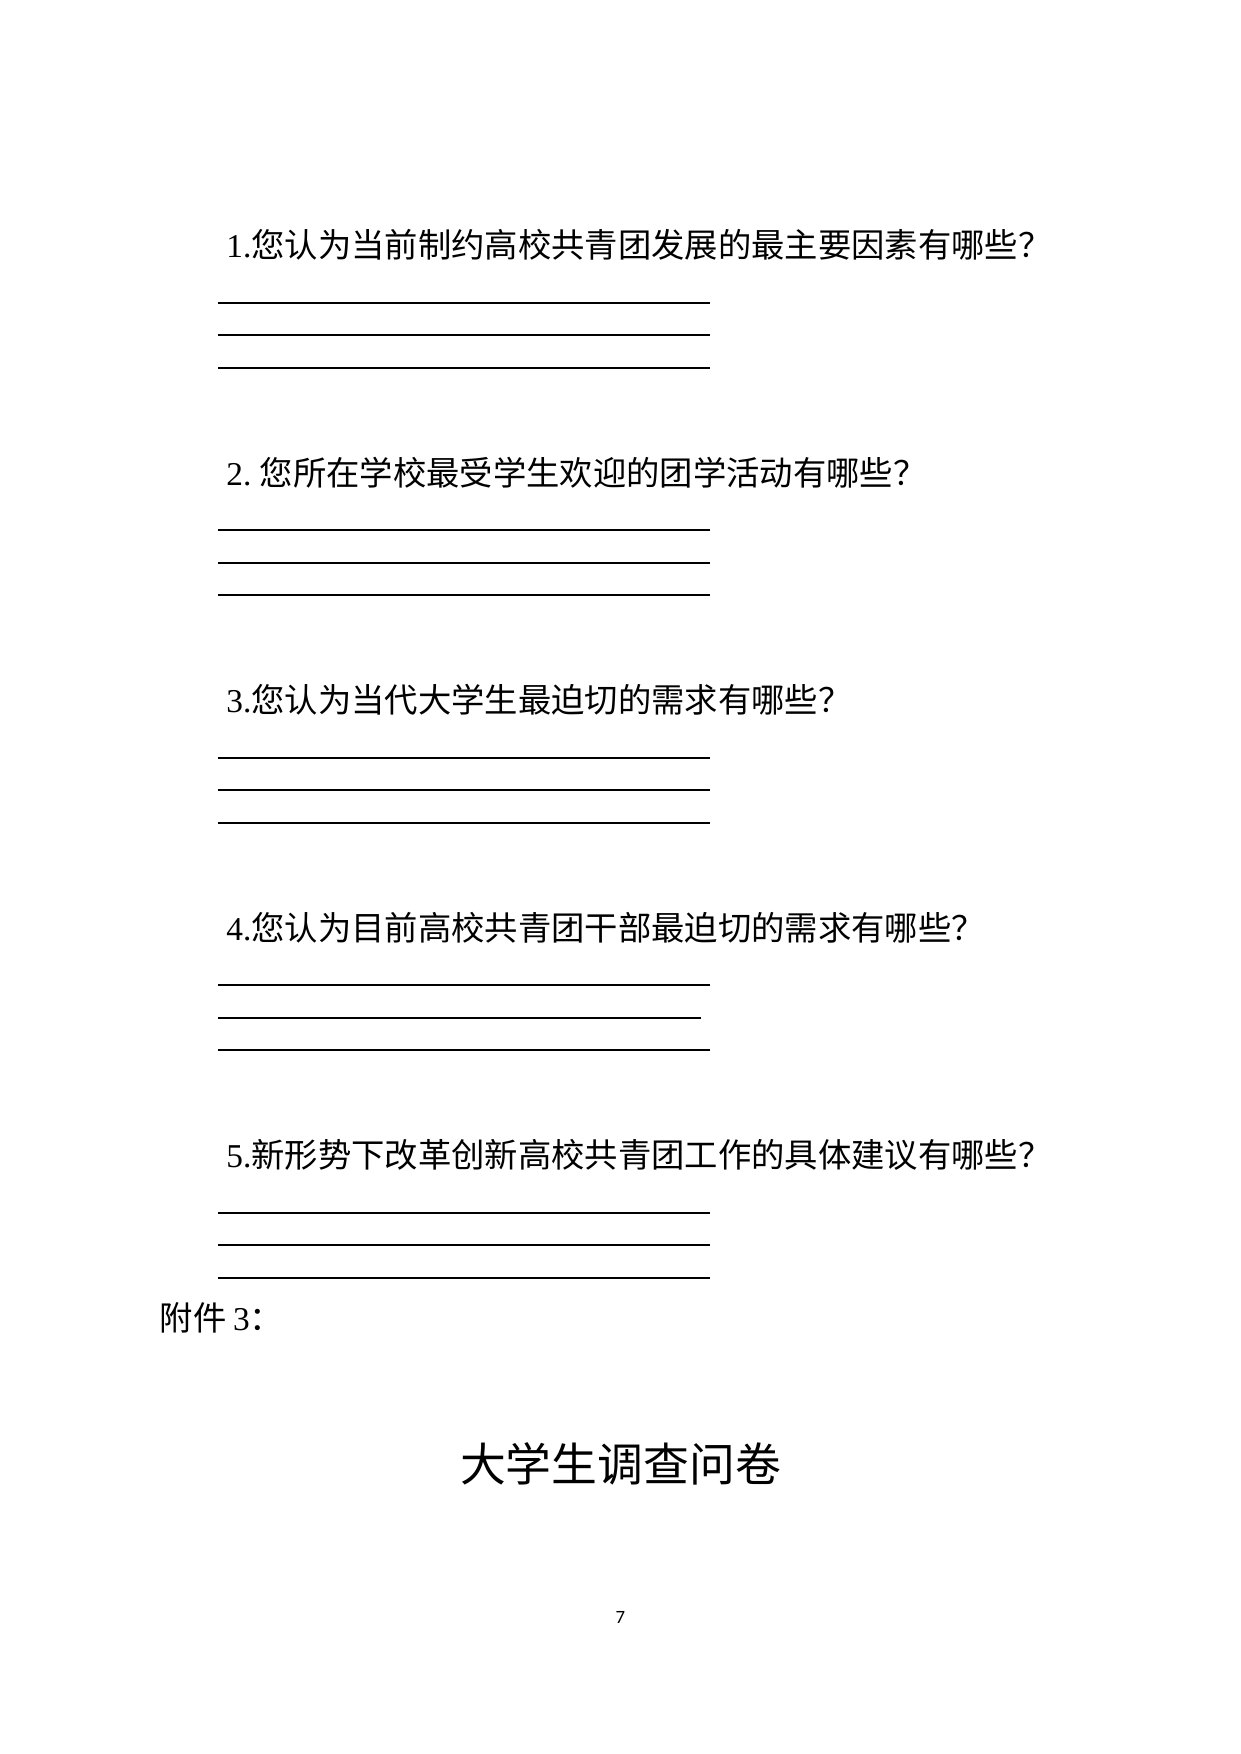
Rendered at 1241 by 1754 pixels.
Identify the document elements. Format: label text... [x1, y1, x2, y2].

text 5.新形势下改革创新高校共青团工作的具体建议有哪些？ [159, 1121, 1081, 1186]
text 2. 您所在学校最受学生欢迎的团学活动有哪些？ [159, 438, 1081, 503]
text 1.您认为当前制约高校共青团发展的最主要因素有哪些？ [159, 211, 1081, 276]
text 3.您认为当代大学生最迫切的需求有哪些？ [159, 666, 1081, 731]
text 大学生调查问卷 [159, 1413, 1081, 1511]
text 附件3： [159, 1283, 1081, 1348]
text 4.您认为目前高校共青团干部最迫切的需求有哪些？ [159, 893, 1081, 958]
